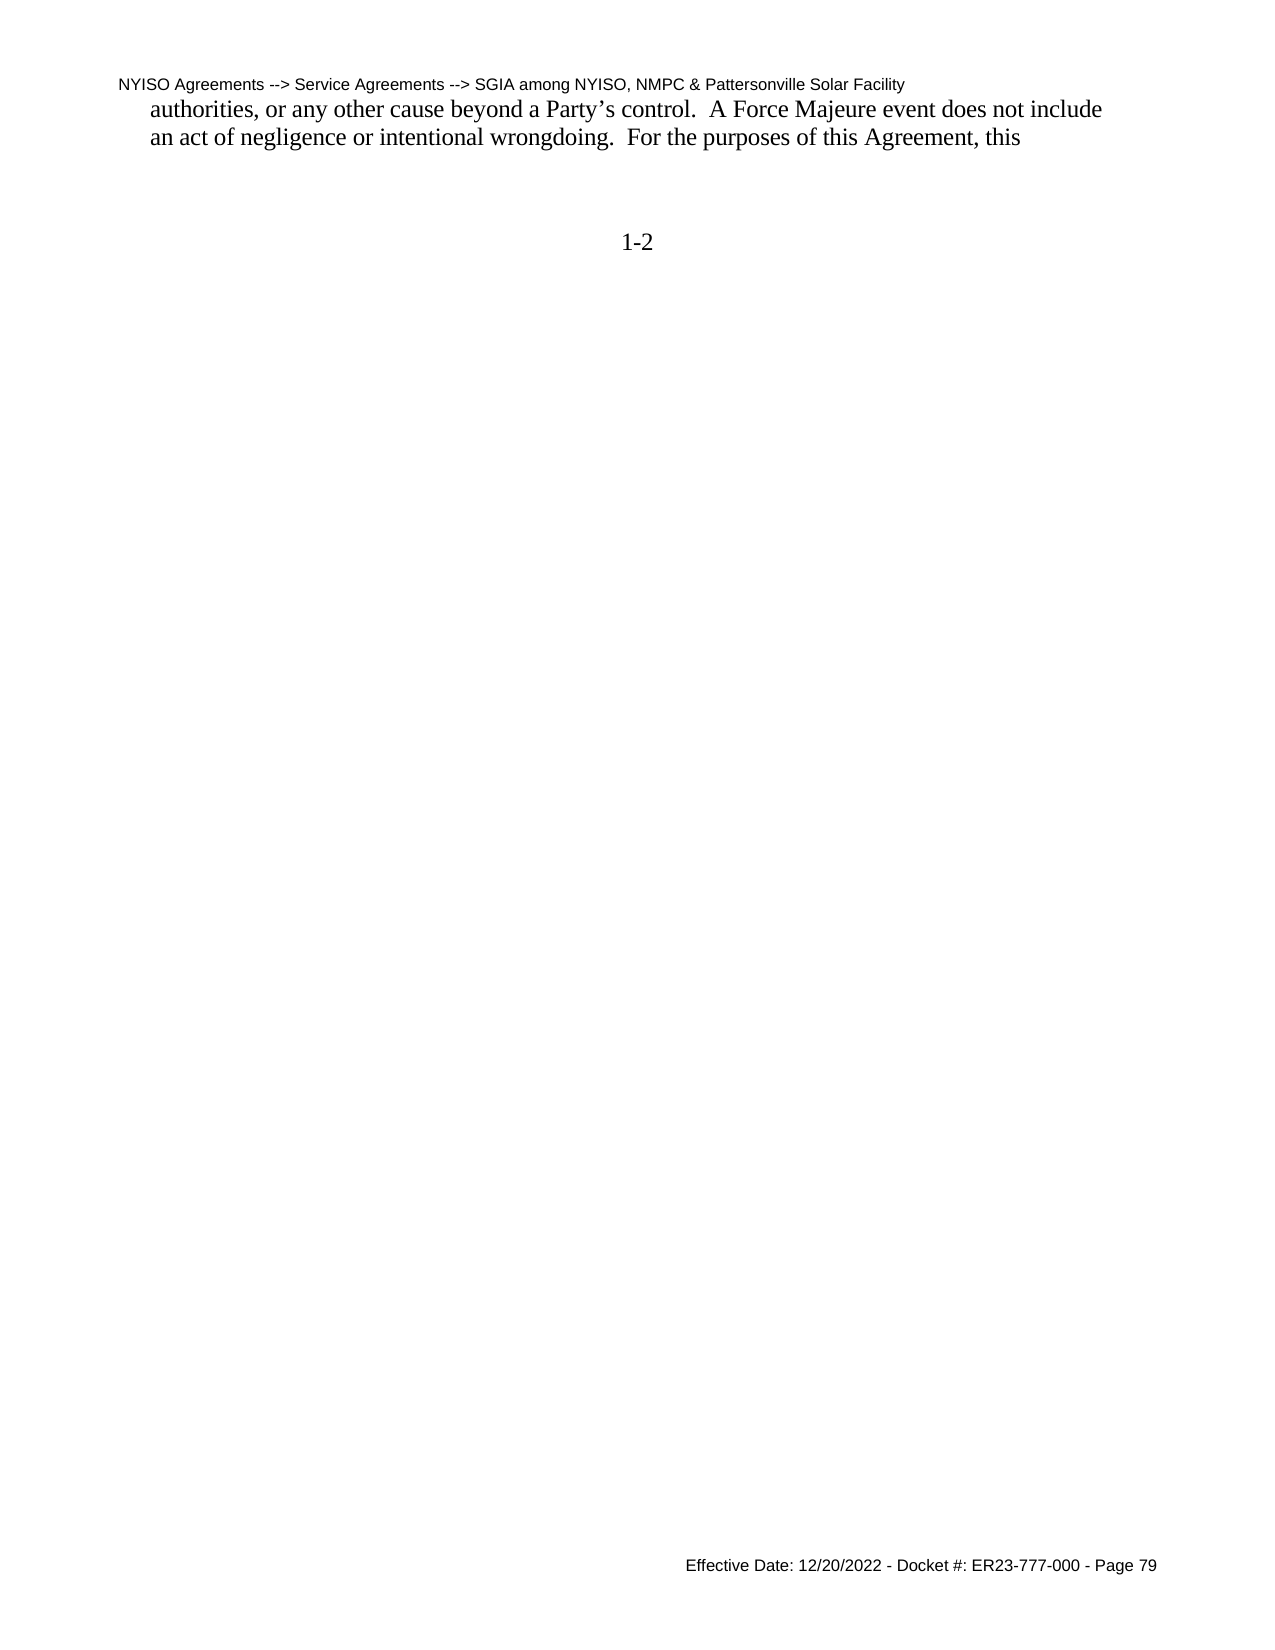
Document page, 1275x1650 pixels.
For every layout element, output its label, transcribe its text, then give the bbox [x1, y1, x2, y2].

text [150, 94, 1142, 151]
text 1-2 [621, 227, 1275, 256]
